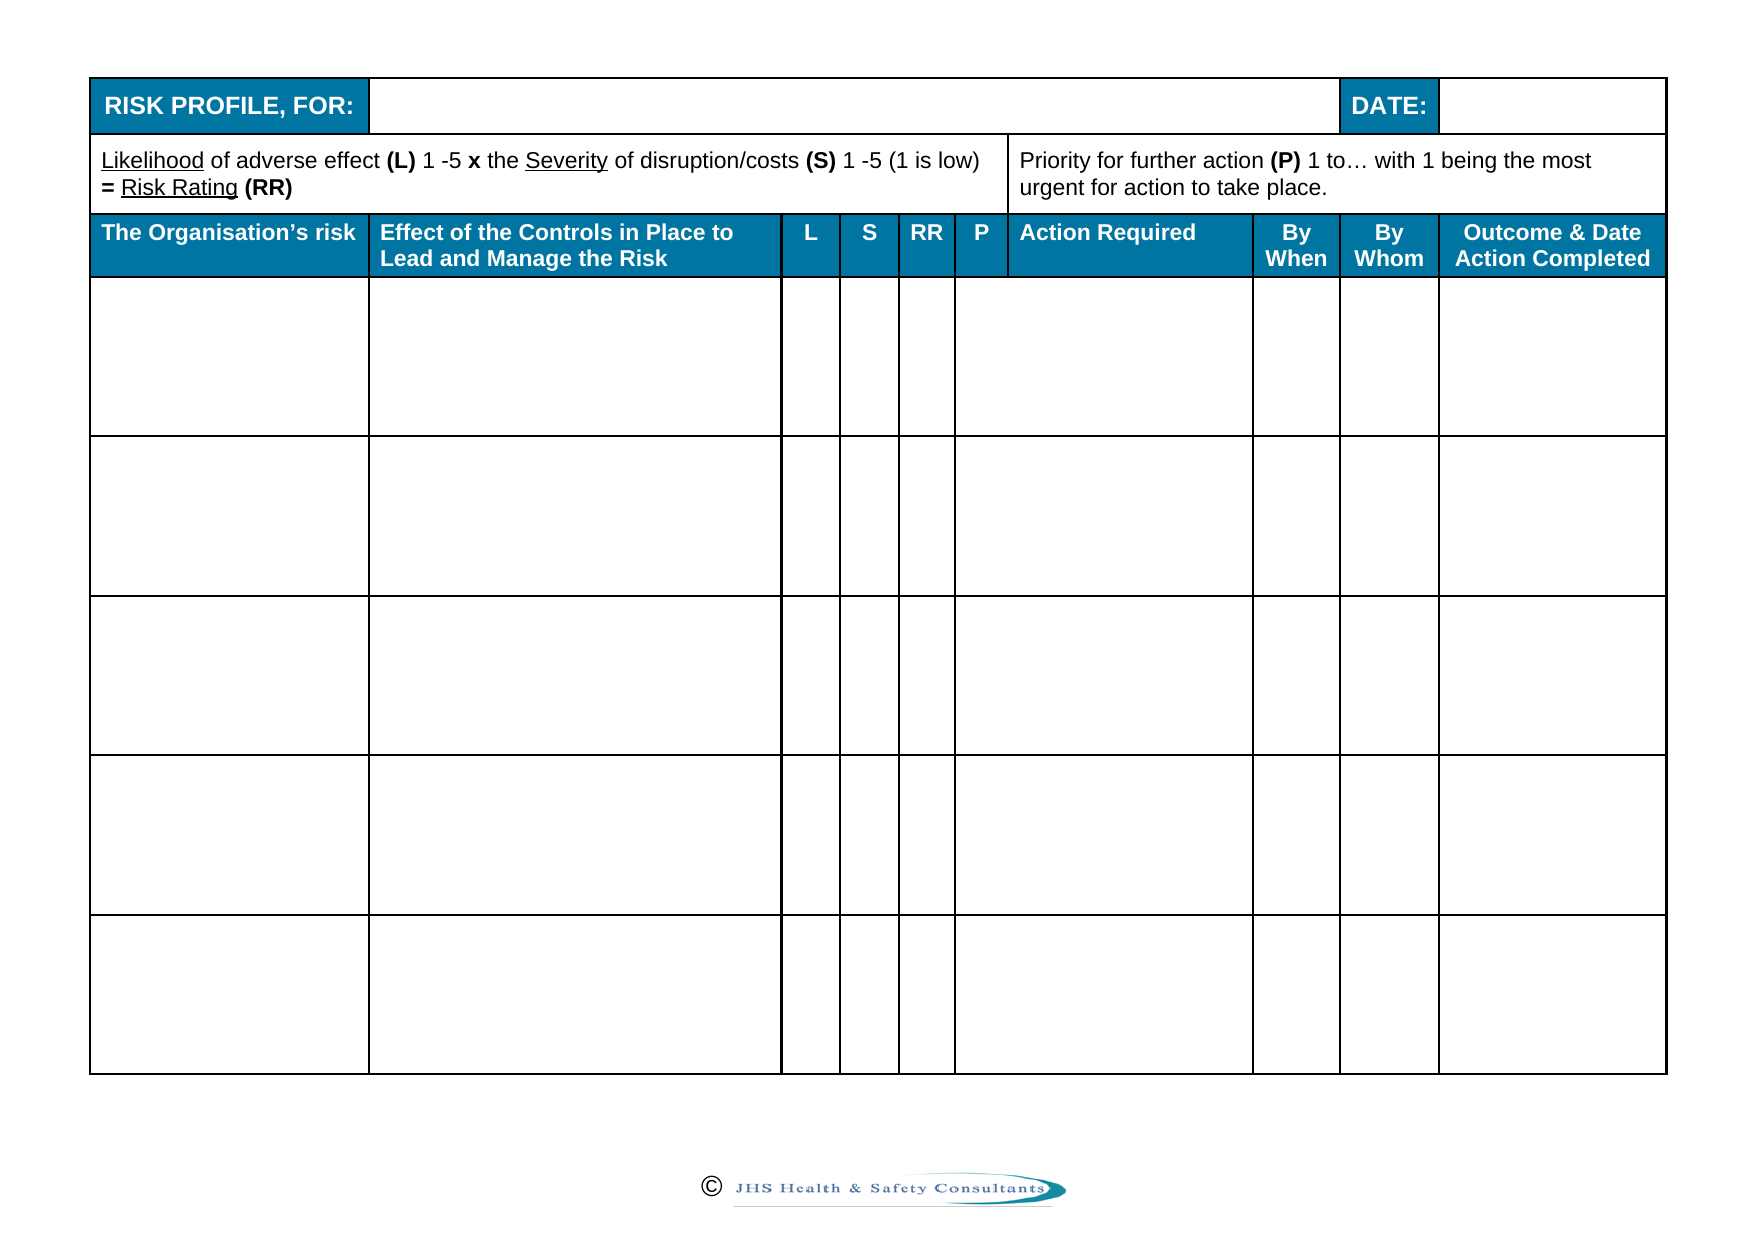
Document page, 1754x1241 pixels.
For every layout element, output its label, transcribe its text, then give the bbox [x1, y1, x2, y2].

table_cell [91, 916, 368, 1073]
table_cell [1254, 278, 1339, 435]
table_cell [91, 437, 368, 594]
table_cell [783, 916, 839, 1073]
table_cell [1254, 437, 1339, 594]
table_cell [841, 597, 898, 754]
table_cell [370, 756, 780, 913]
table_cell [1341, 756, 1438, 913]
table_cell [91, 597, 368, 754]
table_cell [900, 437, 954, 594]
table_cell [956, 437, 1252, 594]
table_cell [1254, 597, 1339, 754]
table_cell [900, 278, 954, 435]
table_cell [1254, 916, 1339, 1073]
table_cell [783, 756, 839, 913]
table_cell By Whom [1341, 215, 1438, 276]
table_cell [783, 437, 839, 594]
table_cell [956, 597, 1252, 754]
table_cell RR [900, 215, 954, 276]
table_cell [370, 437, 780, 594]
table_cell P [956, 215, 1007, 276]
table_cell [841, 916, 898, 1073]
table_cell [370, 916, 780, 1073]
table_cell [956, 756, 1252, 913]
table_cell [841, 278, 898, 435]
table_cell [956, 278, 1252, 435]
table_header [1440, 79, 1665, 133]
table_cell By When [1254, 215, 1339, 276]
table_cell Priority for further action (P) 1 to… with 1 being the most urgent for action to take place. [1009, 135, 1665, 212]
picture [734, 1170, 1069, 1207]
table_cell [370, 278, 780, 435]
table_cell [900, 597, 954, 754]
table_cell [1440, 278, 1665, 435]
table_cell [91, 756, 368, 913]
table_cell [1341, 597, 1438, 754]
table_header RISK PROFILE, FOR: [91, 79, 368, 133]
table_header DATE: [1341, 79, 1438, 133]
table_cell [1254, 756, 1339, 913]
table_cell Action Required [1009, 215, 1252, 276]
table_cell [900, 916, 954, 1073]
table_cell [841, 756, 898, 913]
table_cell The Organisation’s risk [91, 215, 368, 276]
table_cell [783, 597, 839, 754]
table_cell [1440, 756, 1665, 913]
table_cell [956, 916, 1252, 1073]
table_cell Effect of the Controls in Place to Lead and Manage the Risk [370, 215, 780, 276]
table_cell S [841, 215, 898, 276]
table_cell Outcome & Date Action Completed [1440, 215, 1665, 276]
table_cell [1341, 278, 1438, 435]
table_cell [1440, 597, 1665, 754]
table_cell L [783, 215, 839, 276]
table_cell [1440, 916, 1665, 1073]
table_cell [841, 437, 898, 594]
table_cell [370, 597, 780, 754]
table_cell [900, 756, 954, 913]
table_cell [1440, 437, 1665, 594]
table_header [370, 79, 1339, 133]
table_cell [1341, 437, 1438, 594]
table_cell [91, 278, 368, 435]
table_cell [1341, 916, 1438, 1073]
table_cell [783, 278, 839, 435]
table_cell Likelihood of adverse effect (L) 1 -5 x the Severity of disruption/costs (S) 1 -5 (1 is low) = Risk Rating (RR) [91, 135, 1007, 212]
